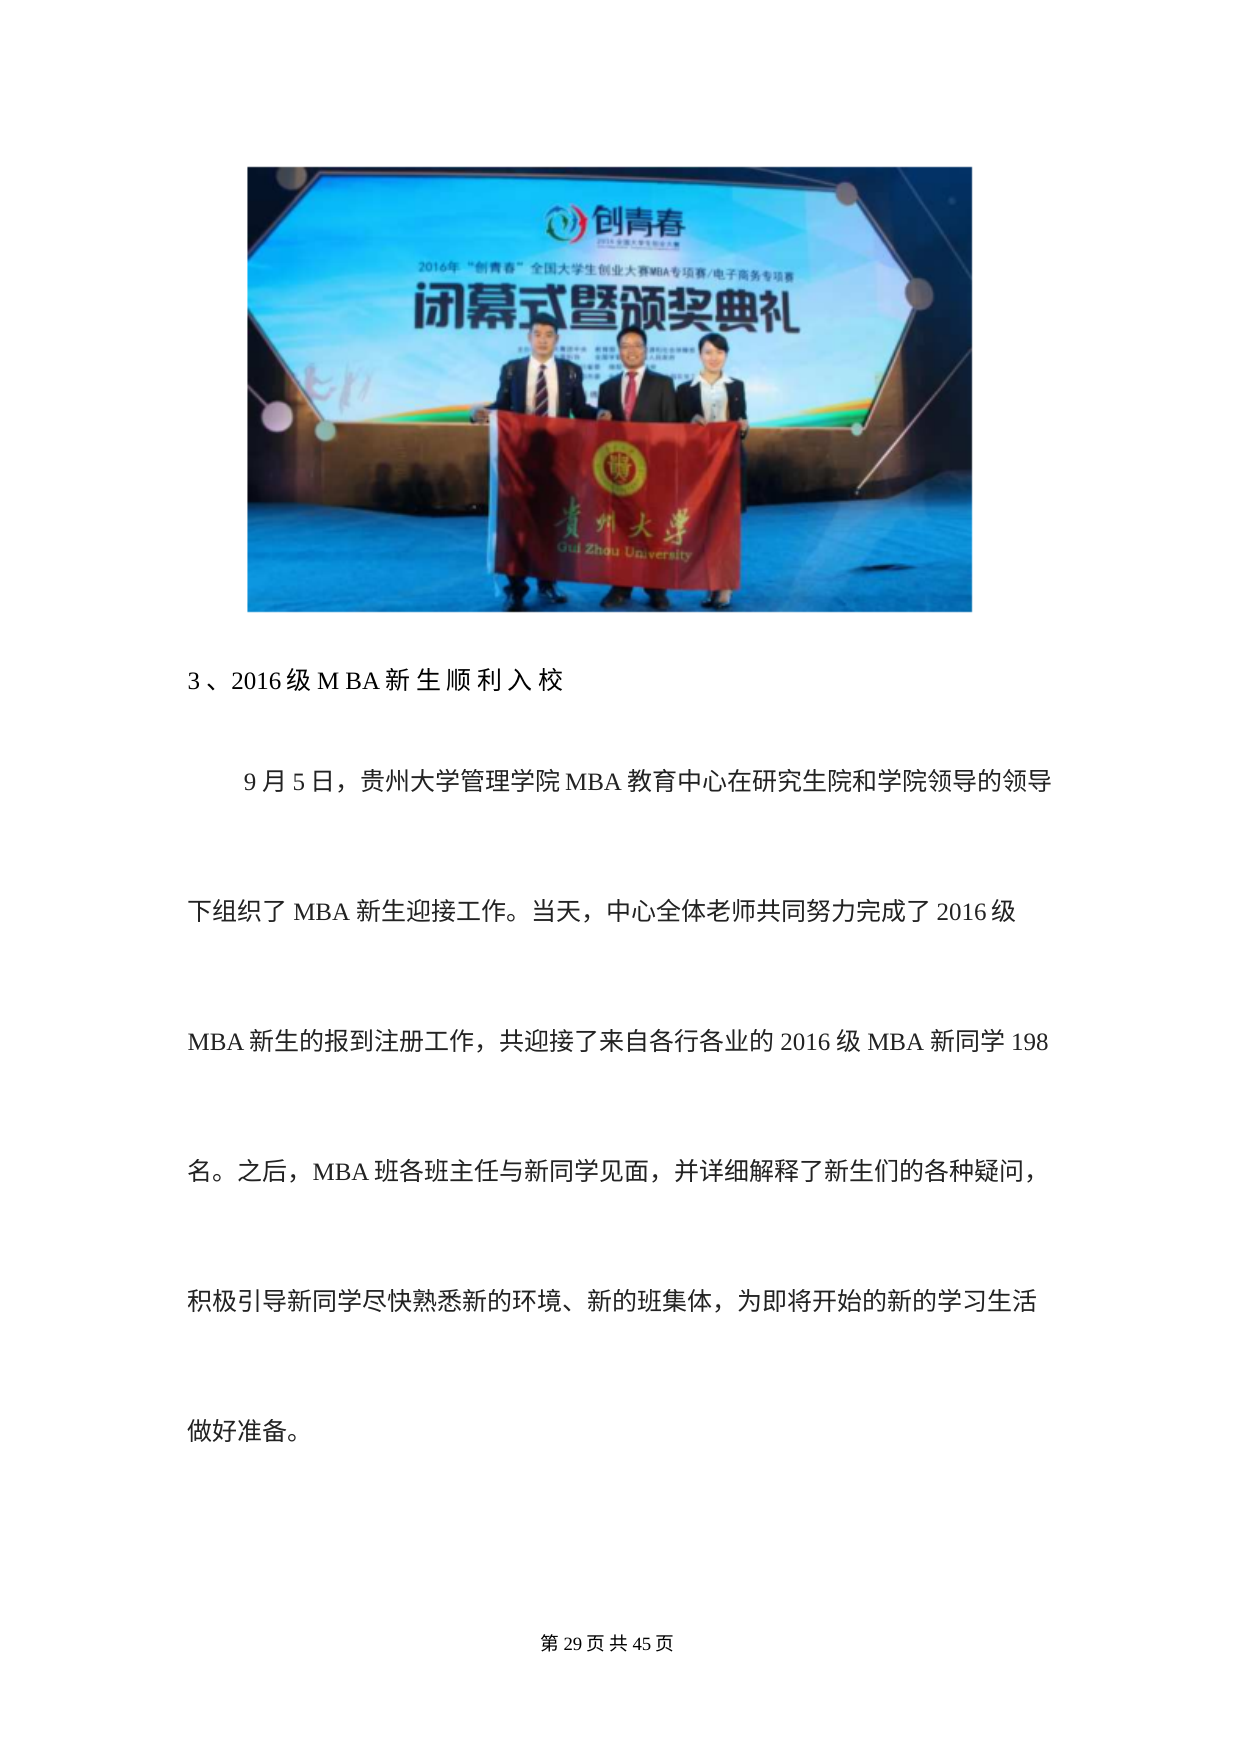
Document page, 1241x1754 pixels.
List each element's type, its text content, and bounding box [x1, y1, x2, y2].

text 3 、2016级 M BA新 生 顺 利 入 校 [187, 646, 1053, 711]
text 9 月5日，贵州大学管理学院MBA教育中心在研究生院和学院领导的领导下组织了 MBA 新生迎接工作。当天，中心全体老师共同努力完成了2016级MBA新生的报到注册工作，共迎接了来自各行各业的 2016 级 MBA 新同学 198 名。之后，MBA班各班主任与新同学见面，并详细解释了新生们的各种疑问，积极引导新同学尽快熟悉新的环境、新的班集体，为即将开始的新的学习生活做好准备。 [187, 747, 1053, 1462]
picture [243, 162, 977, 617]
